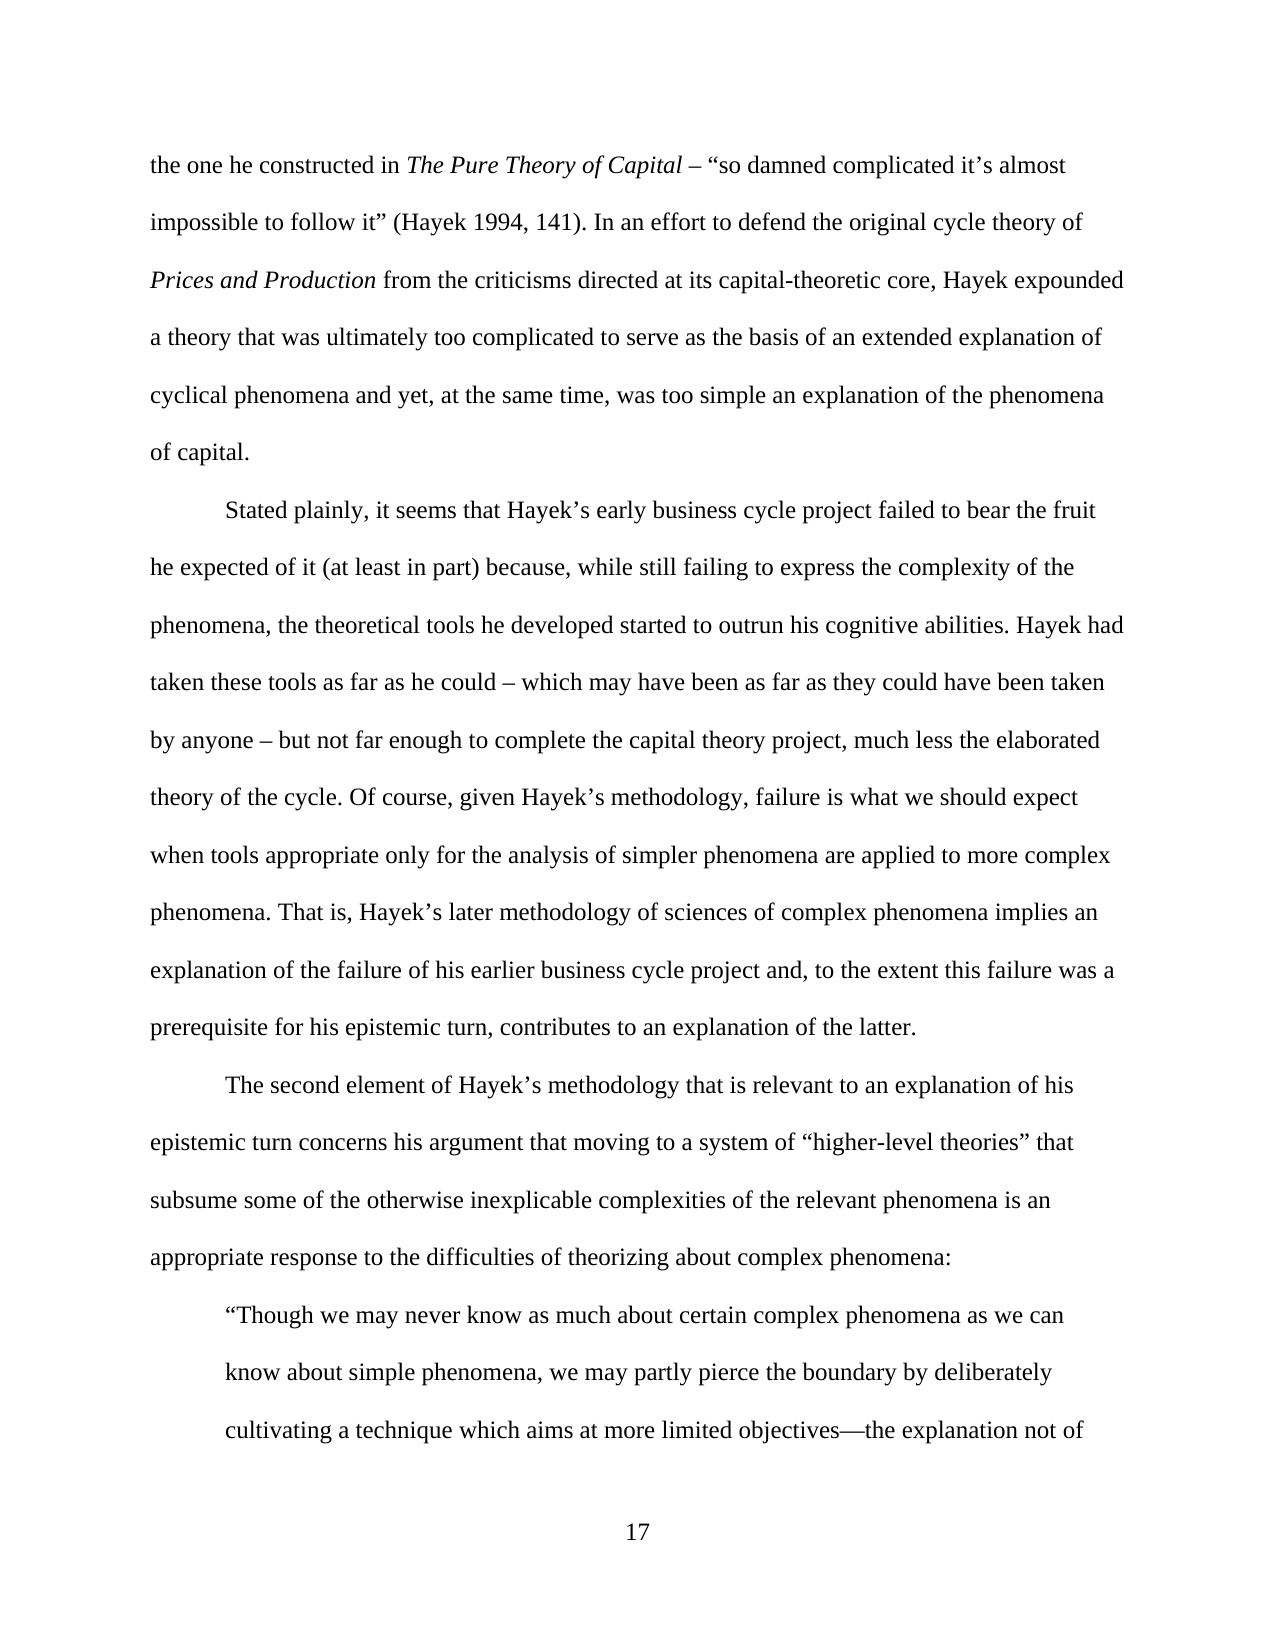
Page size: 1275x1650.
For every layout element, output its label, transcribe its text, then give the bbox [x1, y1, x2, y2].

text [150, 150, 1125, 466]
text The second element of Hayek’s methodology that is relevant to an explanation of his epistemic turn concerns his argument that moving to a system of “higher-level theories” that subsume some of the otherwise inexplicable complexities of the relevant phenomena is an appropriate response to the difficulties of theorizing about complex phenomena: [150, 1070, 1125, 1271]
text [225, 1300, 1125, 1444]
text Stated plainly, it seems that Hayek’s early business cycle project failed to bear the fruit he expected of it (at least in part) because, while still failing to express the complexity of the phenomena, the theoretical tools he developed started to outrun his cognitive abilities. Hayek had taken these tools as far as he could – which may have been as far as they could have been taken by anyone – but not far enough to complete the capital theory project, much less the elaborated theory of the cycle. Of course, given Hayek’s methodology, failure is what we should expect when tools appropriate only for the analysis of simpler phenomena are applied to more complex phenomena. That is, Hayek’s later methodology of sciences of complex phenomena implies an explanation of the failure of his earlier business cycle project and, to the extent this failure was a prerequisite for his epistemic turn, contributes to an explanation of the latter. [150, 495, 1125, 1041]
